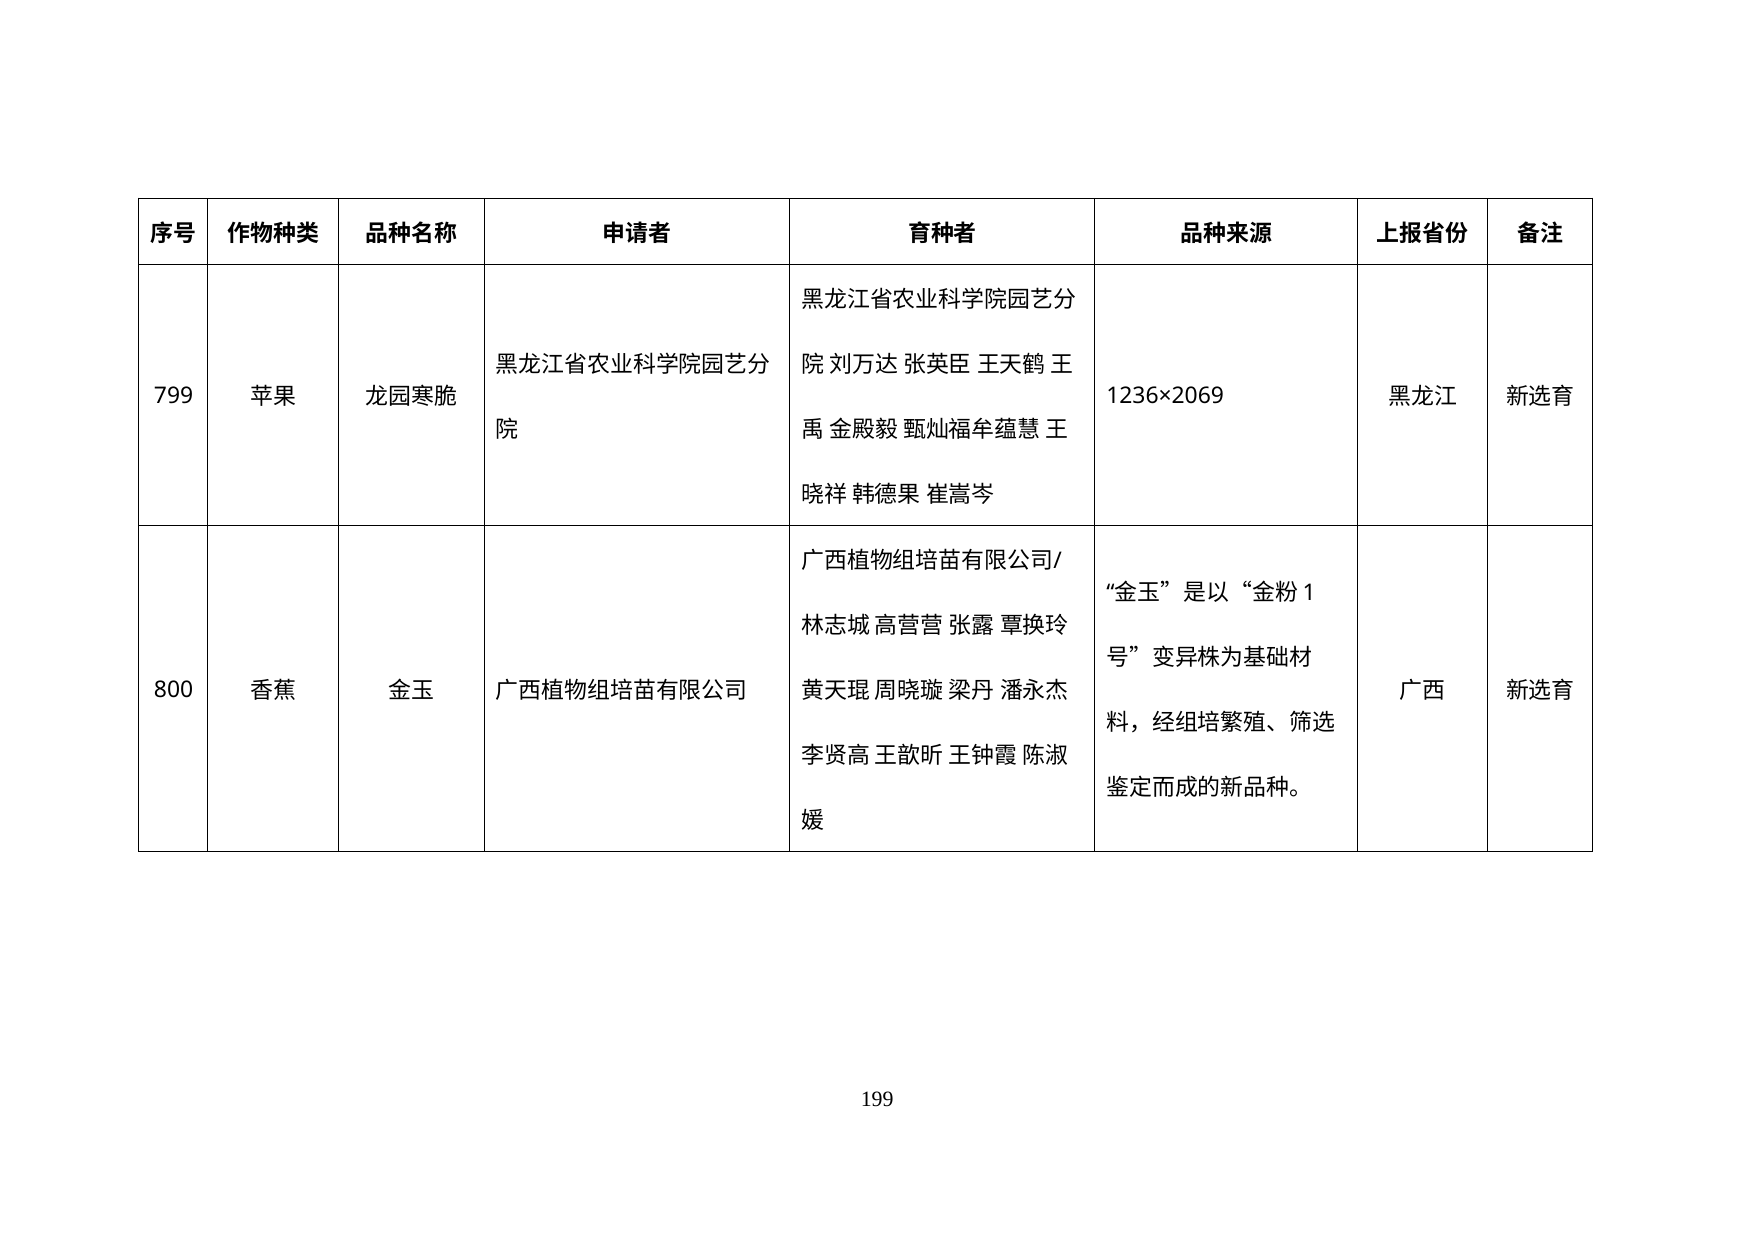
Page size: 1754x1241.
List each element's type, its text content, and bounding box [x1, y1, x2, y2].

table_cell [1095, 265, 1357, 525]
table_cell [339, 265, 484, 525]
table_header 序号 [139, 199, 207, 264]
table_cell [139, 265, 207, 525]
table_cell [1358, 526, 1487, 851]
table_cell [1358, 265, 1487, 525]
table_header 作物种类 [208, 199, 338, 264]
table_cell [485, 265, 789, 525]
table_header 备注 [1488, 199, 1592, 264]
table_header 育种者 [790, 199, 1094, 264]
table_header 上报省份 [1358, 199, 1487, 264]
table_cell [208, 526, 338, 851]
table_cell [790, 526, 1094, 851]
table_header 申请者 [485, 199, 789, 264]
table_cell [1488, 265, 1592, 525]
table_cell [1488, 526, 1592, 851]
table_header 品种来源 [1095, 199, 1357, 264]
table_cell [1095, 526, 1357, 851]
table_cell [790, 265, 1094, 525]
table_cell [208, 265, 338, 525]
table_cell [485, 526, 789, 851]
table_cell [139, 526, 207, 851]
table_header 品种名称 [339, 199, 484, 264]
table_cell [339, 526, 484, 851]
